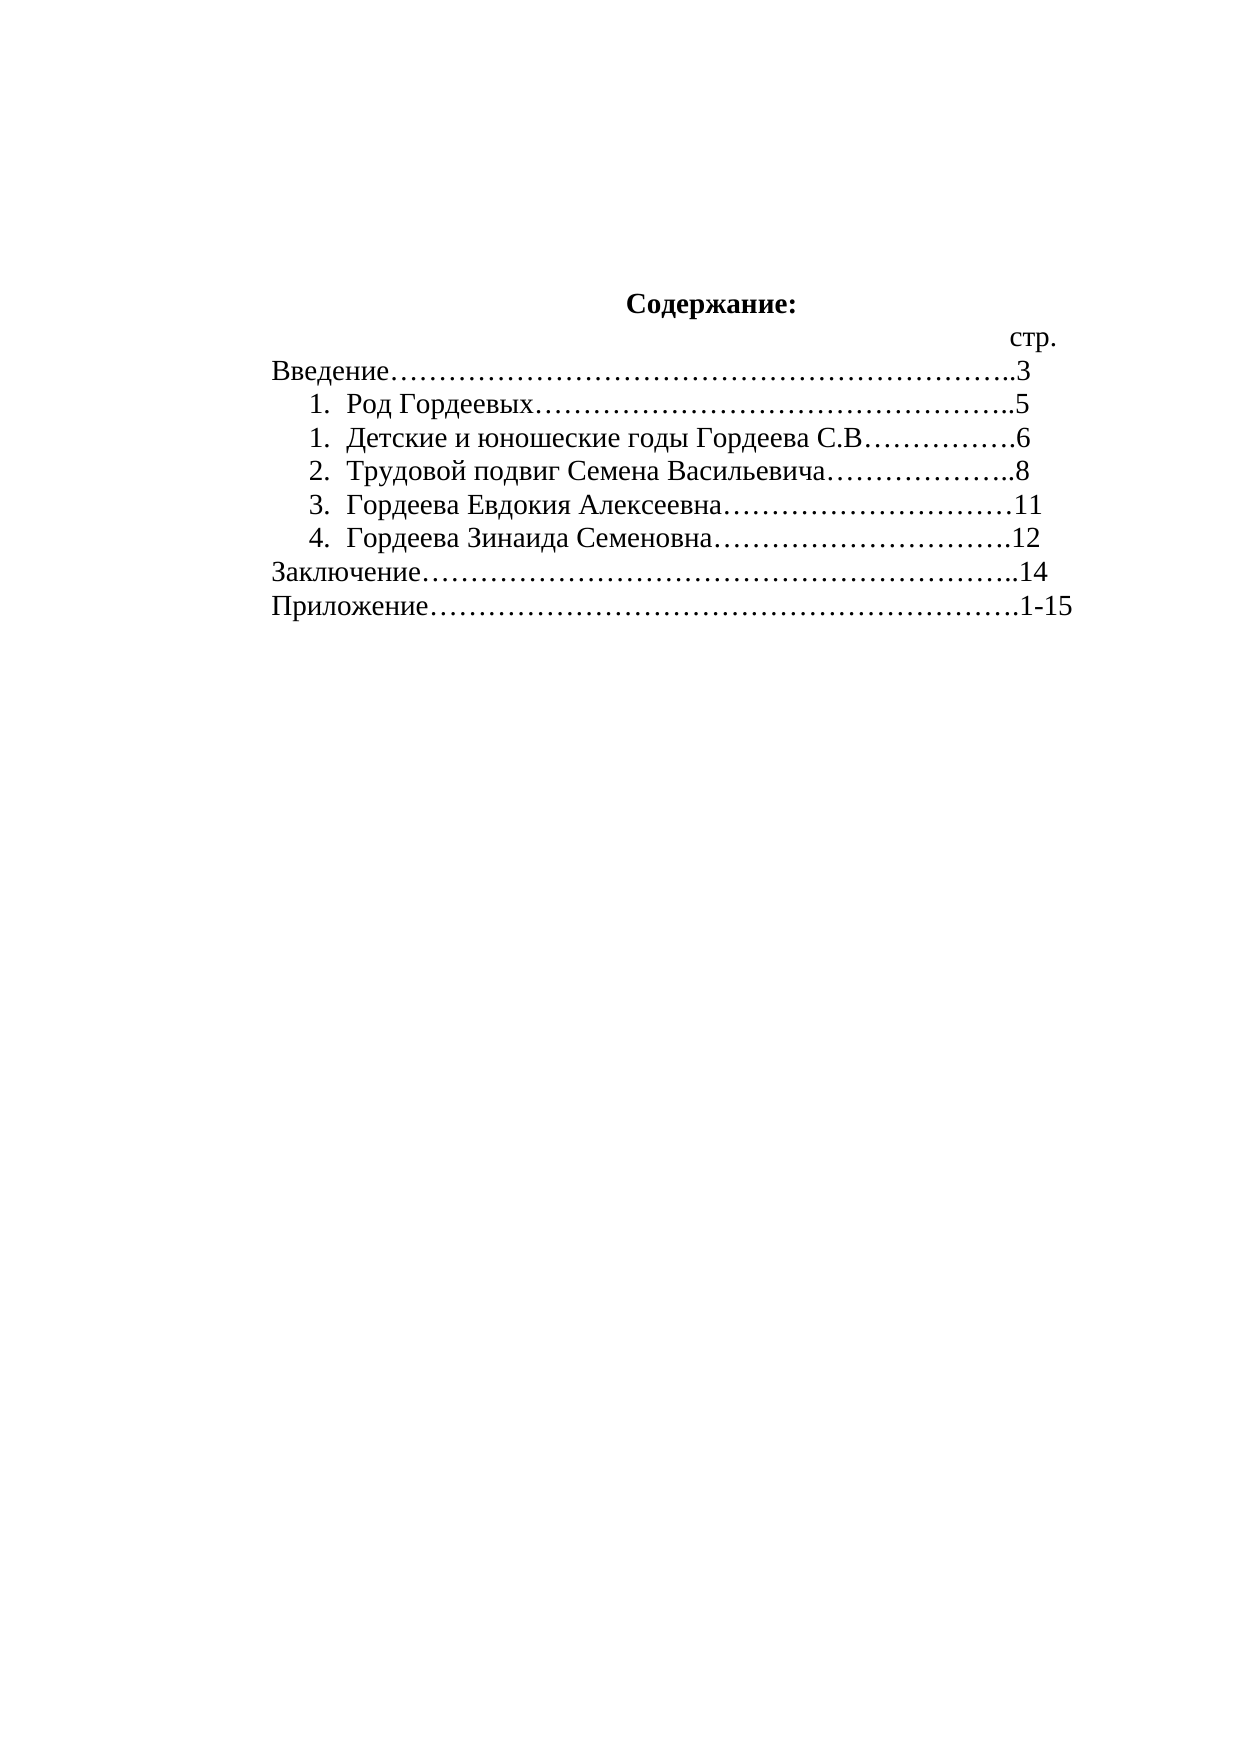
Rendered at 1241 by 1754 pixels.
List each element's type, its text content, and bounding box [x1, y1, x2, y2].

text Содержание: [177, 286, 1152, 319]
text Приложение…………………………………………………….1-15 [271, 588, 1152, 621]
text Заключение……………………………………………………..14 [271, 554, 1152, 588]
text Введение………………………………………………………..3 [177, 353, 1152, 386]
text стр. [821, 319, 1152, 353]
list Гордеева Евдокия Алексеевна…………………………11 [308, 487, 1152, 521]
list Трудовой подвиг Семена Васильевича………………..8 [308, 453, 1152, 487]
list Род Гордеевых…………………………………………..5 [308, 386, 1152, 420]
list Гордеева Зинаида Семеновна………………………….12 [308, 521, 1152, 554]
list Детские и юношеские годы Гордеева С.В…………….6 [308, 420, 1152, 453]
